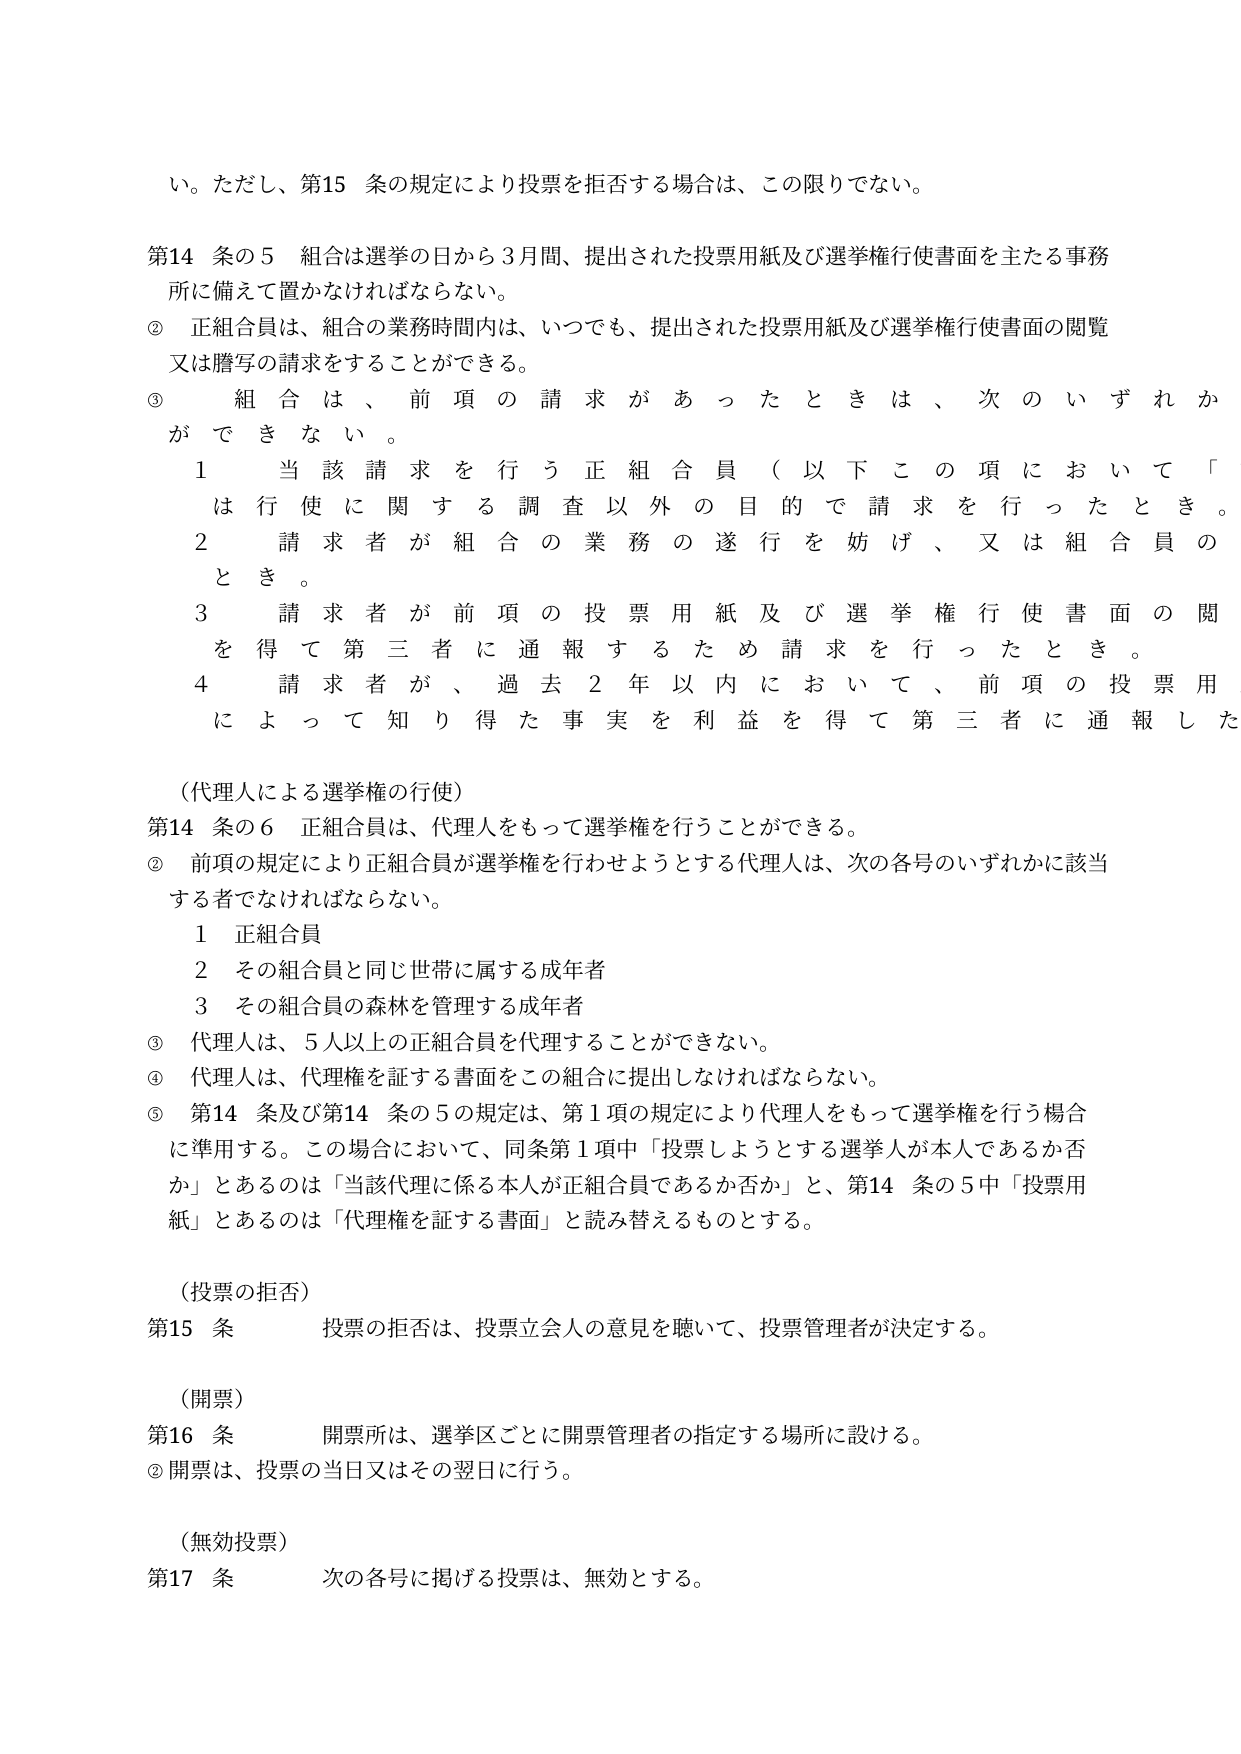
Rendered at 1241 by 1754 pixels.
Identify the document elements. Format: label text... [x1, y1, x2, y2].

text （代理人による選挙権の行使） [169, 773, 1109, 808]
text ２ 請求者が組合の業務の遂行を妨げ、又は組合員の共同の利益を害する目的で請求を行ったとき。 [169, 523, 1109, 594]
text 第14条の５ 組合は選挙の日から３月間、提出された投票用紙及び選挙権行使書面を主たる事務所に備えて置かなければならない。 [147, 237, 1109, 308]
text ⑤ 第14条及び第14条の５の規定は、第１項の規定により代理人をもって選挙権を行う楊合に準用する。この場合において、同条第１項中「投票しようとする選挙人が本人であるか否か」とあるのは「当該代理に係る本人が正組合員であるか否か」と、第14条の５中「投票用紙」とあるのは「代理権を証する書面」と読み替えるものとする。 [147, 1094, 1087, 1237]
text （開票） [147, 1380, 1087, 1416]
text ② 前項の規定により正組合員が選挙権を行わせようとする代理人は、次の各号のいずれかに該当する者でなければならない。 [147, 844, 1109, 916]
text ４ 請求者が、過去２年以内において、前項の投票用紙及び選挙権行使書面の閲覧又は謄写によって知り得た事実を利益を得て第三者に通報したことがあるものであるとき。 [169, 666, 1087, 737]
text ③ 代理人は、５人以上の正組合員を代理することができない。 [147, 1023, 1109, 1058]
text ② 正組合員は、組合の業務時間内は、いつでも、提出された投票用紙及び選挙権行使書面の閲覧又は謄写の請求をすることができる。 [147, 308, 1109, 380]
text ④ 代理人は、代理権を証する書面をこの組合に提出しなければならない。 [147, 1058, 1109, 1094]
text ２ その組合員と同じ世帯に属する成年者 [169, 951, 1109, 987]
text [147, 165, 1109, 201]
text １ 正組合員 [169, 916, 1109, 951]
text ３ 請求者が前項の投票用紙及び選挙権行使書面の閲覧又は謄写によって知り得た事実を利益を得て第三者に通報するため請求を行ったとき。 [169, 594, 1109, 666]
text １ 当該請求を行う正組合員（以下この項において「請求者」という。）がその権利の確保又は行使に関する調査以外の目的で請求を行ったとき。 [169, 451, 1109, 523]
text 第17条 次の各号に掲げる投票は、無効とする。 [147, 1559, 1087, 1594]
text 第16条 開票所は、選挙区ごとに開票管理者の指定する場所に設ける。 [147, 1416, 1087, 1452]
text ③ 組合は、前項の請求があったときは、次のいずれかに該当する場合を除き、これを拒むことができない。 [147, 380, 1109, 451]
text 第15条 投票の拒否は、投票立会人の意見を聴いて、投票管理者が決定する。 [147, 1309, 1087, 1344]
text （投票の拒否） [147, 1273, 1087, 1309]
text 第14条の６ 正組合員は、代理人をもって選挙権を行うことができる。 [147, 808, 1109, 844]
text ３ その組合員の森林を管理する成年者 [169, 987, 1109, 1023]
text ② 開票は、投票の当日又はその翌日に行う。 [147, 1452, 1087, 1487]
text （無効投票） [147, 1523, 1087, 1559]
